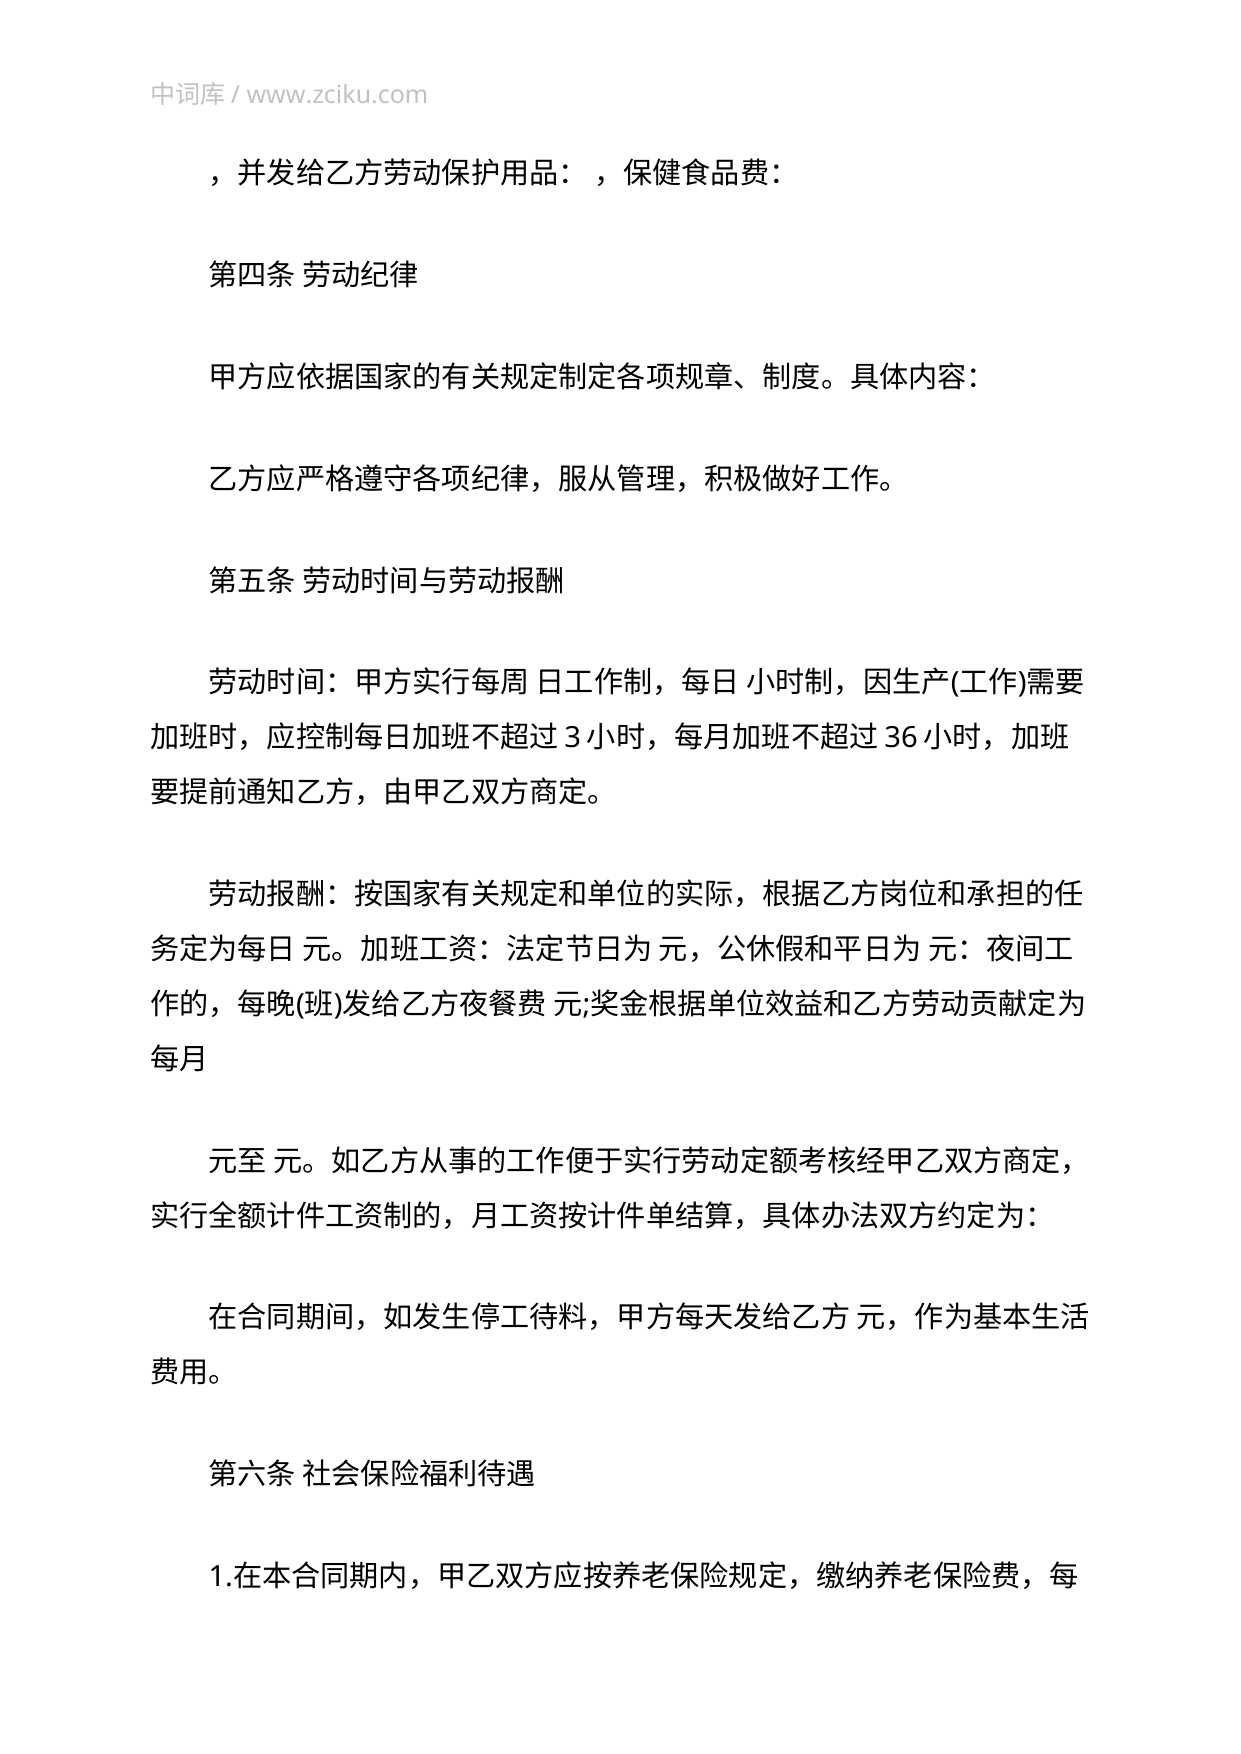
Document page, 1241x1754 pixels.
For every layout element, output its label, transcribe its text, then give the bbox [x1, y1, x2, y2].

text 第四条 劳动纪律 [150, 252, 1090, 294]
text 在合同期间，如发生停工待料，甲方每天发给乙方 元，作为基本生活费用。 [150, 1294, 1090, 1391]
text 乙方应严格遵守各项纪律，服从管理，积极做好工作。 [150, 455, 1090, 498]
text 元至 元。如乙方从事的工作便于实行劳动定额考核经甲乙双方商定，实行全额计件工资制的，月工资按计件单结算，具体办法双方约定为： [150, 1137, 1090, 1234]
text 劳动报酬：按国家有关规定和单位的实际，根据乙方岗位和承担的任务定为每日 元。加班工资：法定节日为 元，公休假和平日为 元：夜间工作的，每晚(班)发给乙方夜餐费 元;奖金根据单位效益和乙方劳动贡献定为每月 [150, 871, 1090, 1078]
text 第五条 劳动时间与劳动报酬 [150, 557, 1090, 599]
text 甲方应依据国家的有关规定制定各项规章、制度。具体内容： [150, 353, 1090, 396]
text 劳动时间：甲方实行每周 日工作制，每日 小时制，因生产(工作)需要加班时，应控制每日加班不超过3小时，每月加班不超过36小时，加班要提前通知乙方，由甲乙双方商定。 [150, 659, 1090, 811]
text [150, 1552, 1090, 1595]
text ，并发给乙方劳动保护用品： ，保健食品费： [150, 150, 1090, 192]
text 第六条 社会保险福利待遇 [150, 1451, 1090, 1493]
